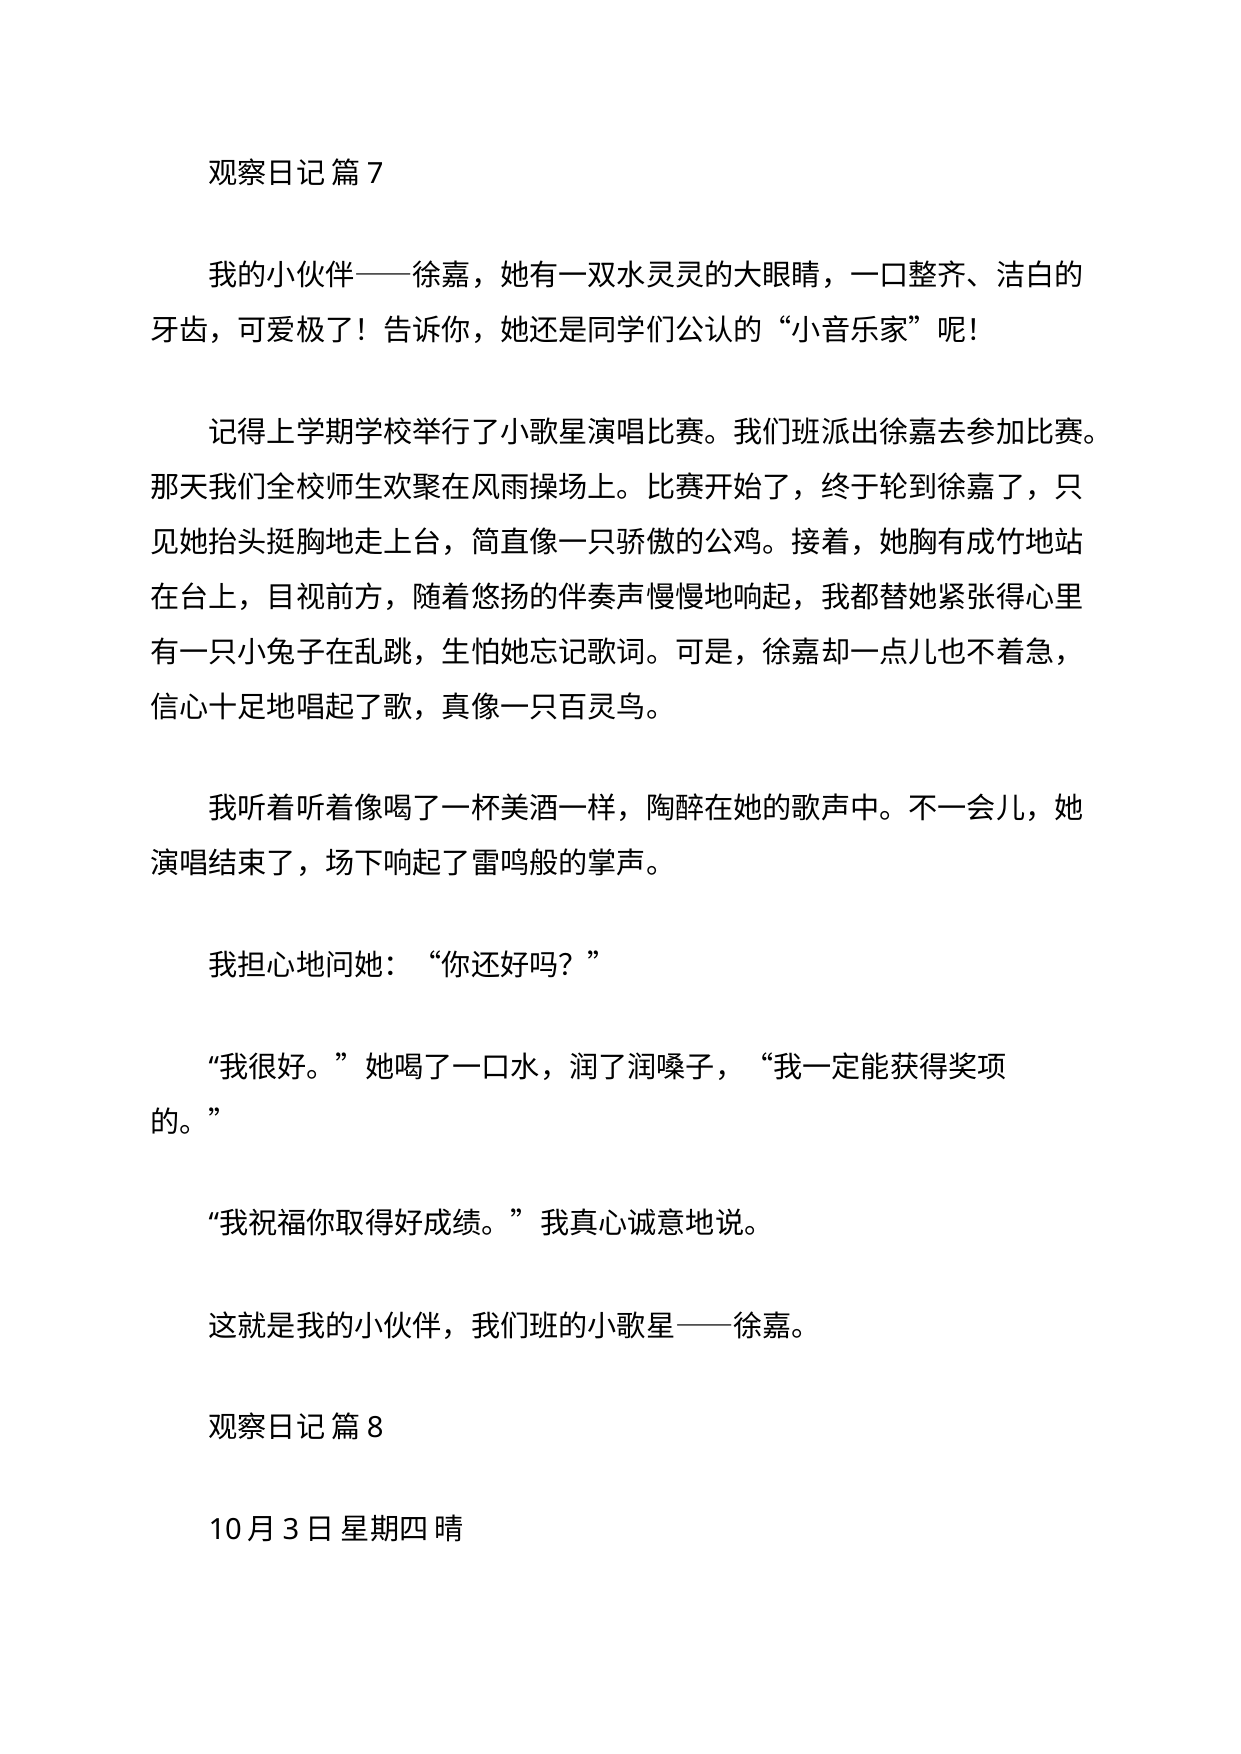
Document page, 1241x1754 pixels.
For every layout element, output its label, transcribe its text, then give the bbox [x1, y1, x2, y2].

text 我听着听着像喝了一杯美酒一样，陶醉在她的歌声中。不一会儿，她演唱结束了，场下响起了雷鸣般的掌声。 [150, 785, 1090, 882]
text 这就是我的小伙伴，我们班的小歌星——徐嘉。 [150, 1302, 1090, 1344]
text 我的小伙伴——徐嘉，她有一双水灵灵的大眼睛，一口整齐、洁白的牙齿，可爱极了！告诉你，她还是同学们公认的“小音乐家”呢！ [150, 252, 1090, 349]
text 观察日记 篇8 [150, 1404, 1090, 1446]
text 观察日记 篇7 [150, 150, 1090, 192]
text 我担心地问她：“你还好吗？” [150, 942, 1090, 984]
text 记得上学期学校举行了小歌星演唱比赛。我们班派出徐嘉去参加比赛。那天我们全校师生欢聚在风雨操场上。比赛开始了，终于轮到徐嘉了，只见她抬头挺胸地走上台，简直像一只骄傲的公鸡。接着，她胸有成竹地站在台上，目视前方，随着悠扬的伴奏声慢慢地响起，我都替她紧张得心里有一只小兔子在乱跳，生怕她忘记歌词。可是，徐嘉却一点儿也不着急，信心十足地唱起了歌，真像一只百灵鸟。 [150, 409, 1090, 725]
text “我祝福你取得好成绩。”我真心诚意地说。 [150, 1200, 1090, 1242]
text 10月3日 星期四 晴 [150, 1506, 1090, 1548]
text “我很好。”她喝了一口水，润了润嗓子，“我一定能获得奖项的。” [150, 1043, 1090, 1141]
